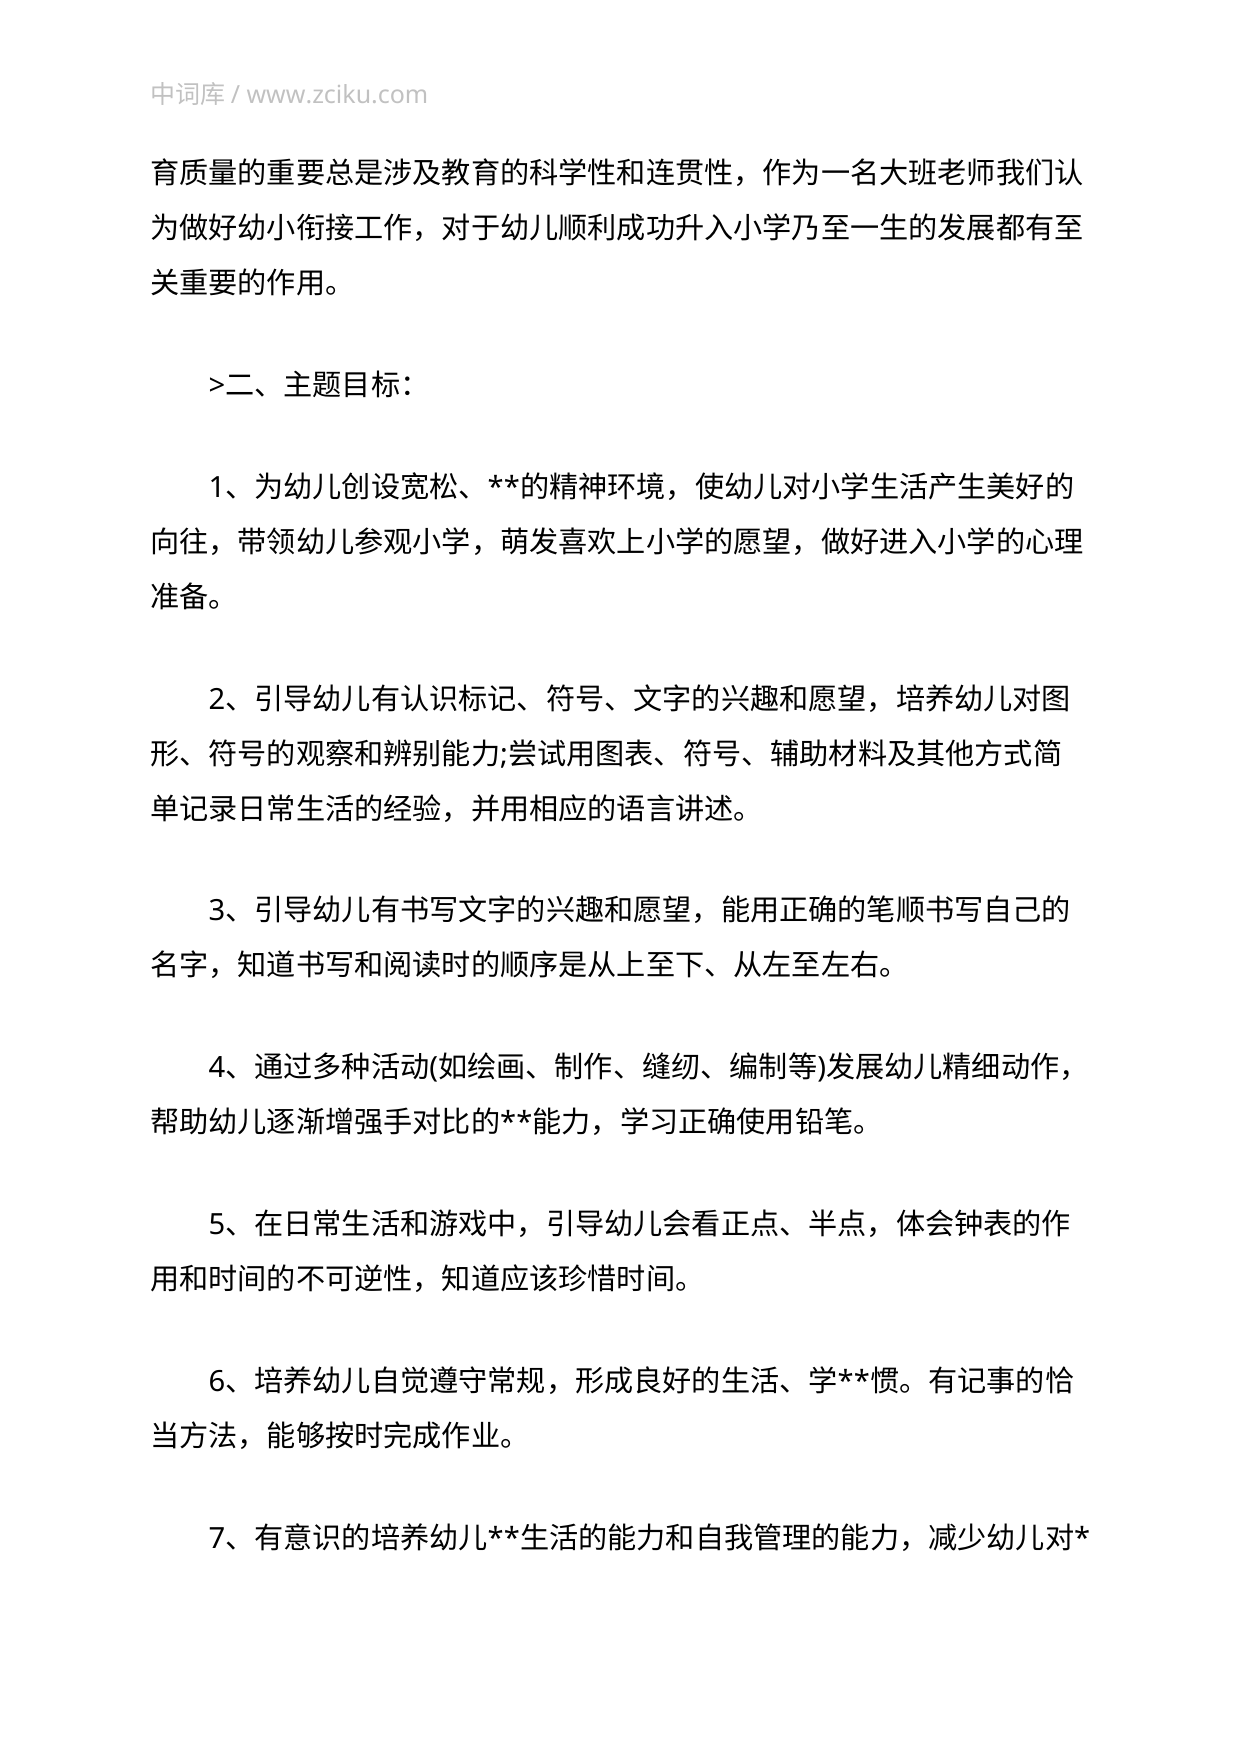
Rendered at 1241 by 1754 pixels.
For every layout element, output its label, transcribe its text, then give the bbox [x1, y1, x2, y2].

text 3、引导幼儿有书写文字的兴趣和愿望，能用正确的笔顺书写自己的名字，知道书写和阅读时的顺序是从上至下、从左至左右。 [150, 887, 1090, 984]
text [150, 150, 1090, 302]
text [150, 1514, 1090, 1557]
text 5、在日常生活和游戏中，引导幼儿会看正点、半点，体会钟表的作用和时间的不可逆性，知道应该珍惜时间。 [150, 1201, 1090, 1298]
text 1、为幼儿创设宽松、**的精神环境，使幼儿对小学生活产生美好的向往，带领幼儿参观小学，萌发喜欢上小学的愿望，做好进入小学的心理准备。 [150, 463, 1090, 616]
text 6、培养幼儿自觉遵守常规，形成良好的生活、学**惯。有记事的恰当方法，能够按时完成作业。 [150, 1357, 1090, 1455]
text 4、通过多种活动(如绘画、制作、缝纫、编制等)发展幼儿精细动作，帮助幼儿逐渐增强手对比的**能力，学习正确使用铅笔。 [150, 1044, 1090, 1141]
text 2、引导幼儿有认识标记、符号、文字的兴趣和愿望，培养幼儿对图形、符号的观察和辨别能力;尝试用图表、符号、辅助材料及其他方式简单记录日常生活的经验，并用相应的语言讲述。 [150, 675, 1090, 827]
text >二、主题目标： [150, 362, 1090, 404]
